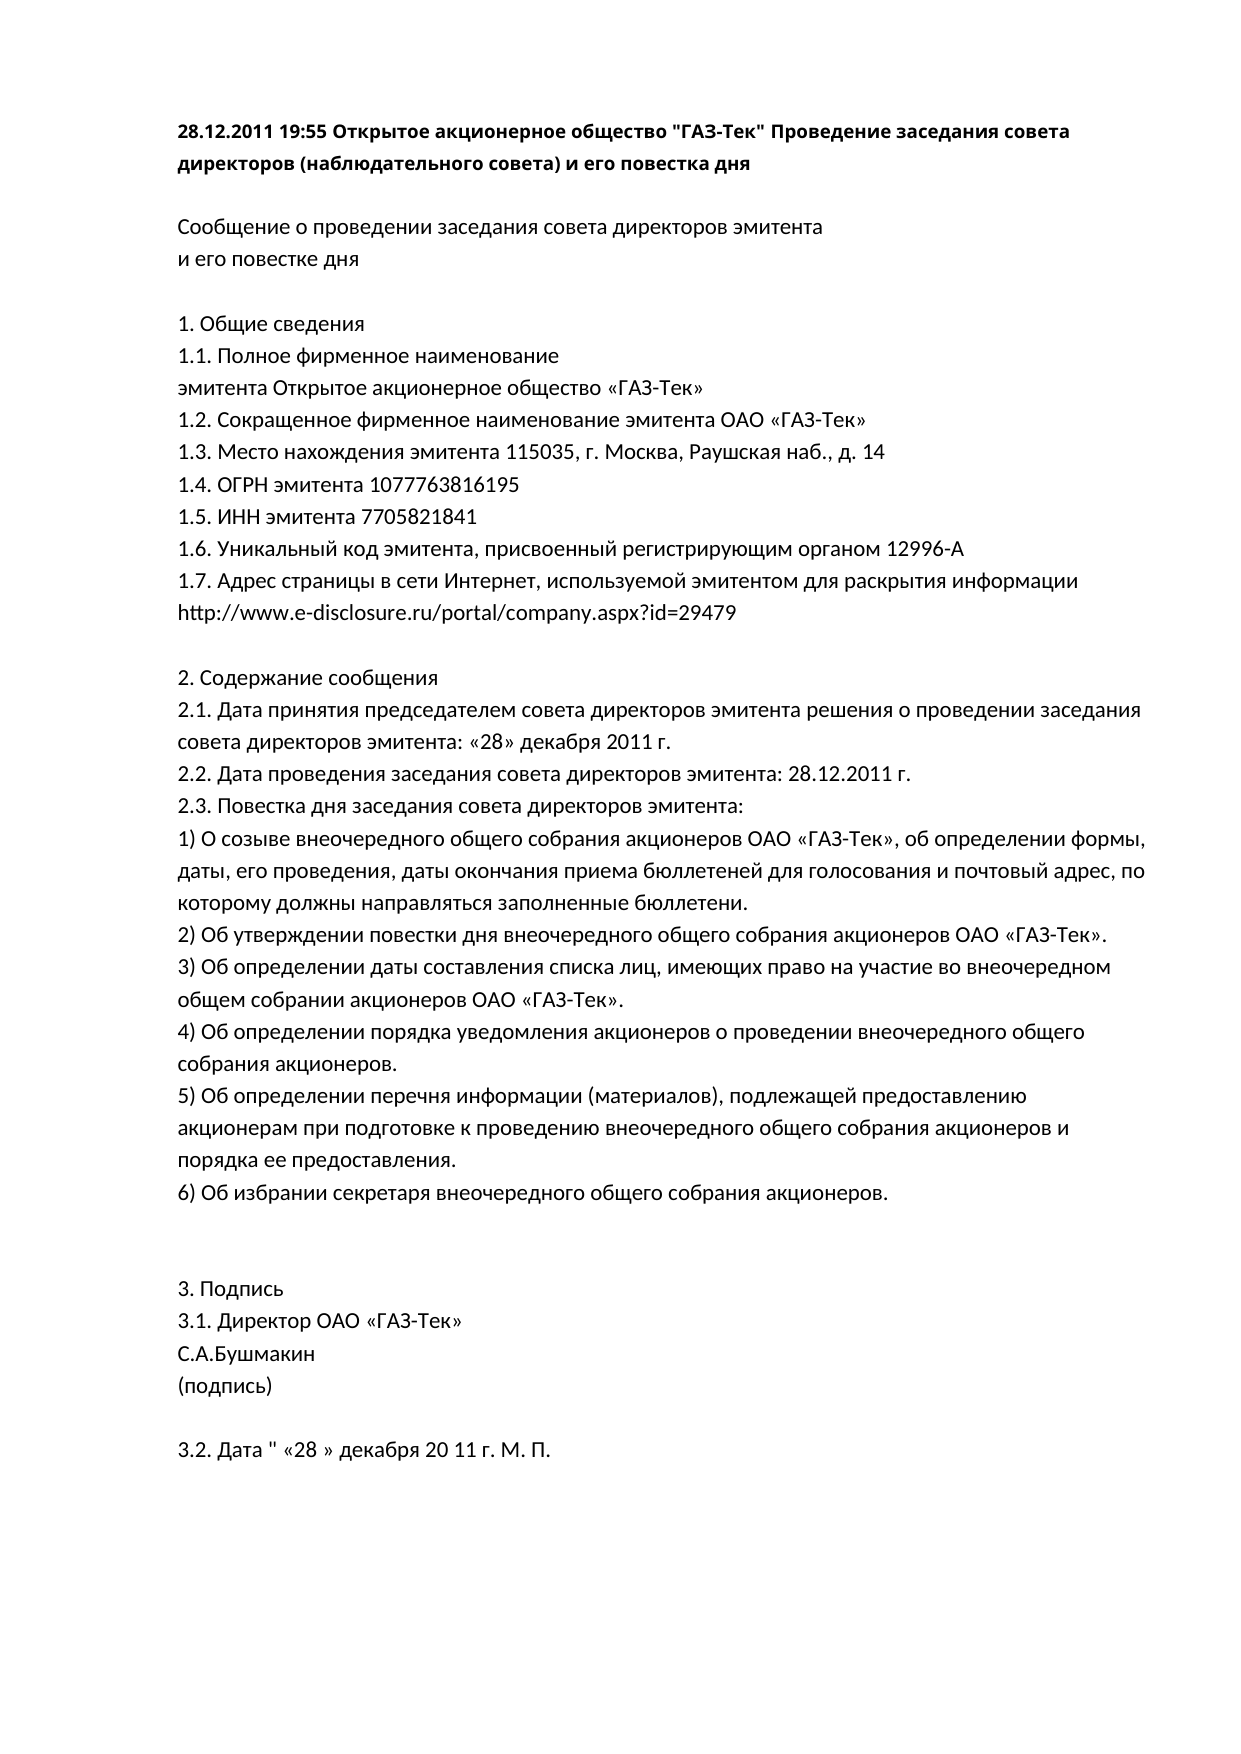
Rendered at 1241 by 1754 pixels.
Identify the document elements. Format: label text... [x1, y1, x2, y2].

text 28.12.2011 19:55 Открытое акционерное общество "ГАЗ-Тек" Проведение заседания совета директоров (наблюдательного совета) и его повестка дня Сообщение о проведении заседания совета директоров эмитента и его повестке дня 1. Общие сведения 1.1. Полное фирменное наименование эмитента Открытое акционерное общество «ГАЗ-Тек» 1.2. Сокращенное фирменное наименование эмитента ОАО «ГАЗ-Тек» 1.3. Место нахождения эмитента 115035, г. Москва, Раушская наб., д. 14 1.4. ОГРН эмитента 1077763816195 1.5. ИНН эмитента 7705821841 1.6. Уникальный код эмитента, присвоенный регистрирующим органом 12996-А 1.7. Адрес страницы в сети Интернет, используемой эмитентом для раскрытия информации http://www.e-disclosure.ru/portal/company.aspx?id=29479 2. Содержание сообщения 2.1. Дата принятия председателем совета директоров эмитента решения о проведении заседания совета директоров эмитента: «28» декабря 2011 г. 2.2. Дата проведения заседания совета директоров эмитента: 28.12.2011 г. 2.3. Повестка дня заседания совета директоров эмитента: 1) О созыве внеочередного общего собрания акционеров ОАО «ГАЗ-Тек», об определении формы, даты, его проведения, даты окончания приема бюллетеней для голосования и почтовый адрес, по которому должны направляться заполненные бюллетени. 2) Об утверждении повестки дня внеочередного общего собрания акционеров ОАО «ГАЗ-Тек». 3) Об определении даты составления списка лиц, имеющих право на участие во внеочередном общем собрании акционеров ОАО «ГАЗ-Тек». 4) Об определении порядка уведомления акционеров о проведении внеочередного общего собрания акционеров. 5) Об определении перечня информации (материалов), подлежащей предоставлению акционерам при подготовке к проведению внеочередного общего собрания акционеров и порядка ее предоставления. 6) Об избрании секретаря внеочередного общего собрания акционеров. 3. Подпись 3.1. Директор ОАО «ГАЗ-Тек» С.А.Бушмакин (подпись) 3.2. Дата " «28 » декабря 20 11 г. М. П. [177, 118, 1152, 1560]
